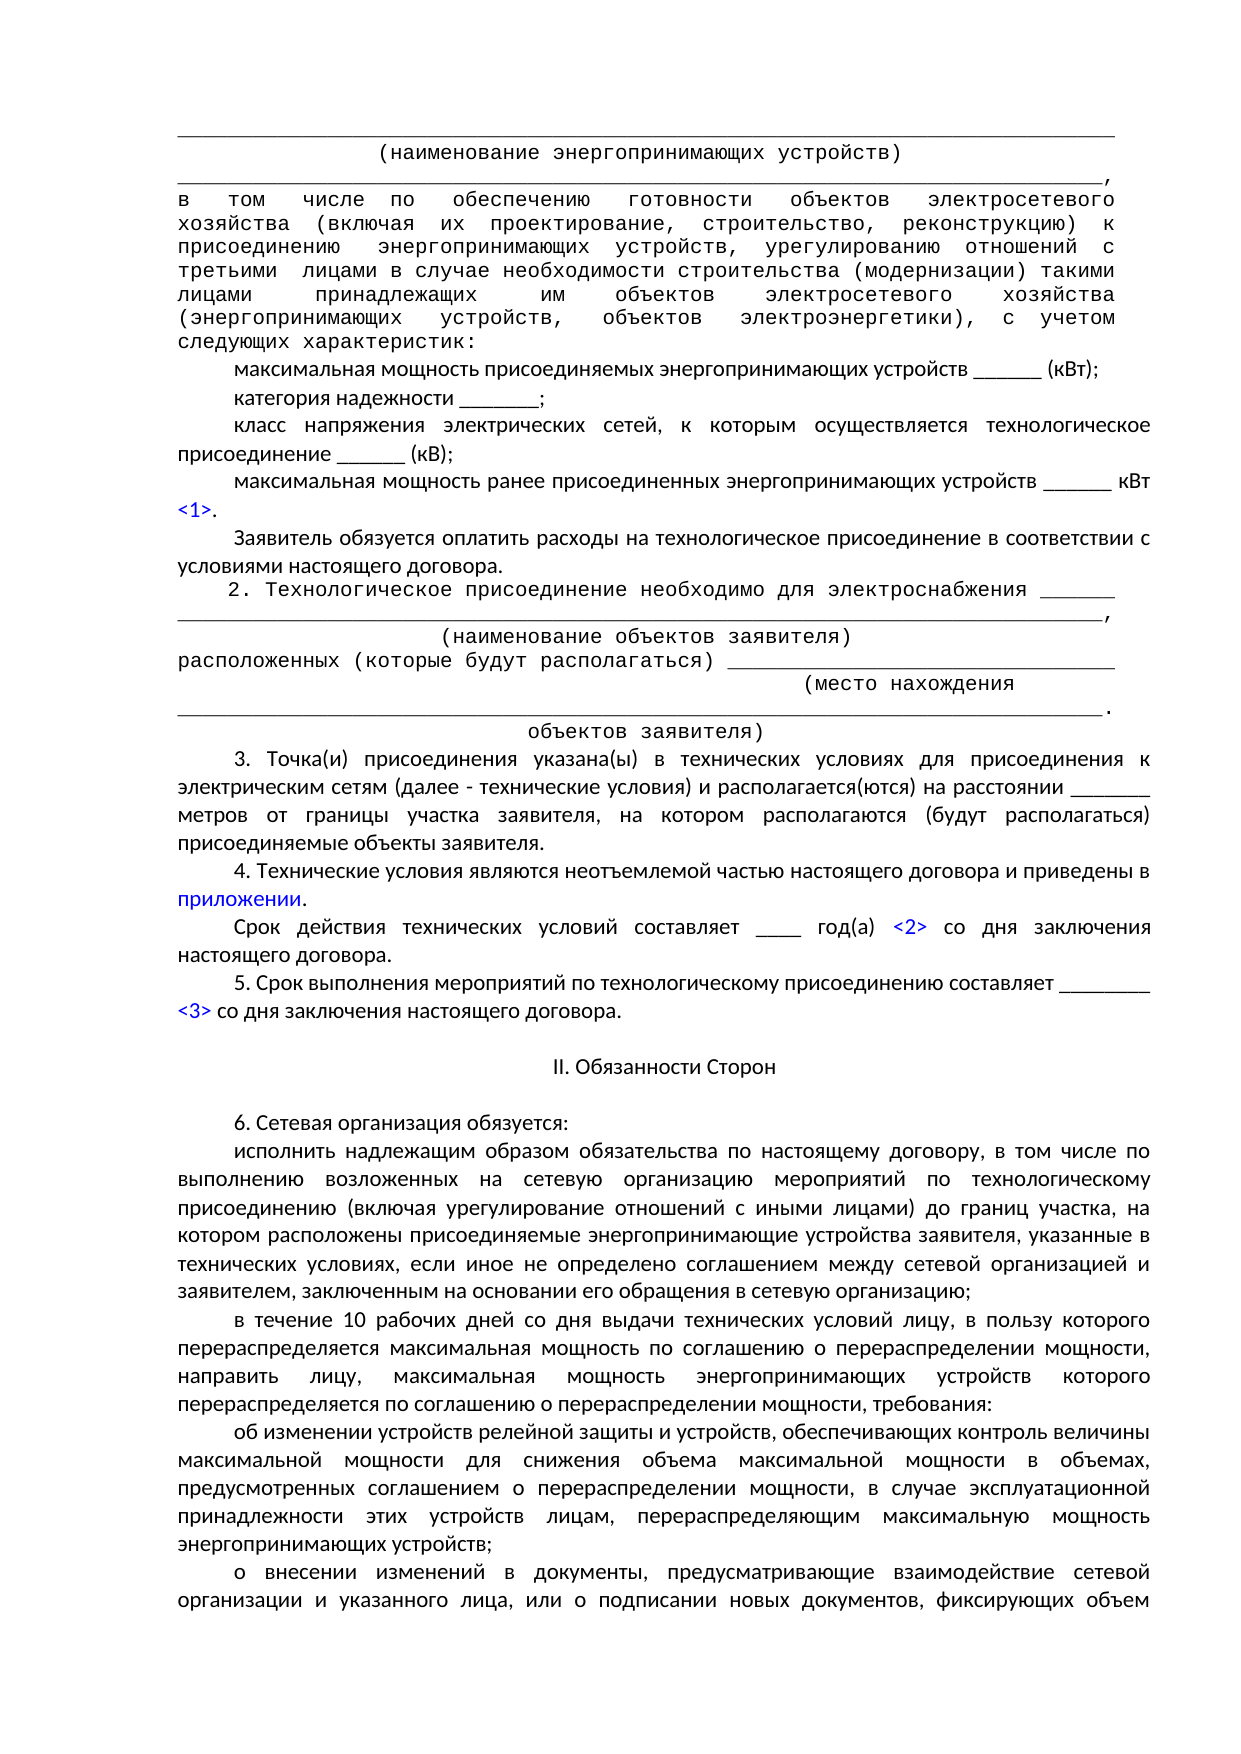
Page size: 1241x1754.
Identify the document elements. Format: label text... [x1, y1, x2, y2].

text в том числе по обеспечению готовности объектов электросетевого [177, 189, 1152, 213]
text Заявитель обязуется оплатить расходы на технологическое присоединение в соответствии с условиями настоящего договора. [177, 523, 1152, 579]
text хозяйства (включая их проектирование, строительство, реконструкцию) к [177, 213, 1152, 236]
text __________________________________________________________________________. [177, 697, 1152, 721]
text максимальная мощность присоединяемых энергопринимающих устройств ______ (кВт); [177, 354, 1152, 383]
text максимальная мощность ранее присоединенных энергопринимающих устройств ______ кВт <1>. [177, 467, 1152, 523]
text объектов заявителя) [177, 721, 1152, 744]
text 2. Технологическое присоединение необходимо для электроснабжения ______ [177, 579, 1152, 602]
text присоединению энергопринимающих устройств, урегулированию отношений с [177, 236, 1152, 260]
text лицами принадлежащих им объектов электросетевого хозяйства [177, 284, 1152, 307]
text 3. Точка(и) присоединения указана(ы) в технических условиях для присоединения к электрическим сетям (далее - технические условия) и располагается(ются) на расстоянии _______ метров от границы участка заявителя, на котором располагаются (будут располагаться) присоединяемые объекты заявителя. [177, 744, 1152, 856]
text ___________________________________________________________________________ [177, 118, 1152, 142]
text исполнить надлежащим образом обязательства по настоящему договору, в том числе по выполнению возложенных на сетевую организацию мероприятий по технологическому присоединению (включая урегулирование отношений с иными лицами) до границ участка, на котором расположены присоединяемые энергопринимающие устройства заявителя, указанные в технических условиях, если иное не определено соглашением между сетевой организацией и заявителем, заключенным на основании его обращения в сетевую организацию; [177, 1137, 1152, 1305]
text (наименование объектов заявителя) [177, 626, 1152, 650]
text класс напряжения электрических сетей, к которым осуществляется технологическое присоединение ______ (кВ); [177, 411, 1152, 467]
text II. Обязанности Сторон [177, 1052, 1152, 1081]
text 6. Сетевая организация обязуется: [177, 1108, 1152, 1137]
text расположенных (которые будут располагаться) _______________________________ [177, 650, 1152, 673]
text 5. Срок выполнения мероприятий по технологическому присоединению составляет ________ <3> со дня заключения настоящего договора. [177, 968, 1152, 1024]
text об изменении устройств релейной защиты и устройств, обеспечивающих контроль величины максимальной мощности для снижения объема максимальной мощности в объемах, предусмотренных соглашением о перераспределении мощности, в случае эксплуатационной принадлежности этих устройств лицам, перераспределяющим максимальную мощность энергопринимающих устройств; [177, 1417, 1152, 1557]
text в течение 10 рабочих дней со дня выдачи технических условий лицу, в пользу которого перераспределяется максимальная мощность по соглашению о перераспределении мощности, направить лицу, максимальная мощность энергопринимающих устройств которого перераспределяется по соглашению о перераспределении мощности, требования: [177, 1305, 1152, 1417]
text категория надежности _______; [177, 383, 1152, 411]
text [177, 1557, 1152, 1613]
text 4. Технические условия являются неотъемлемой частью настоящего договора и приведены в приложении. [177, 856, 1152, 912]
text (наименование энергопринимающих устройств) [177, 142, 1152, 165]
text (энергопринимающих устройств, объектов электроэнергетики), с учетом [177, 307, 1152, 331]
text (место нахождения [177, 673, 1152, 697]
text __________________________________________________________________________, [177, 165, 1152, 189]
text __________________________________________________________________________, [177, 602, 1152, 626]
text следующих характеристик: [177, 331, 1152, 354]
text Срок действия технических условий составляет ____ год(а) <2> со дня заключения настоящего договора. [177, 912, 1152, 968]
text третьими лицами в случае необходимости строительства (модернизации) такими [177, 260, 1152, 284]
